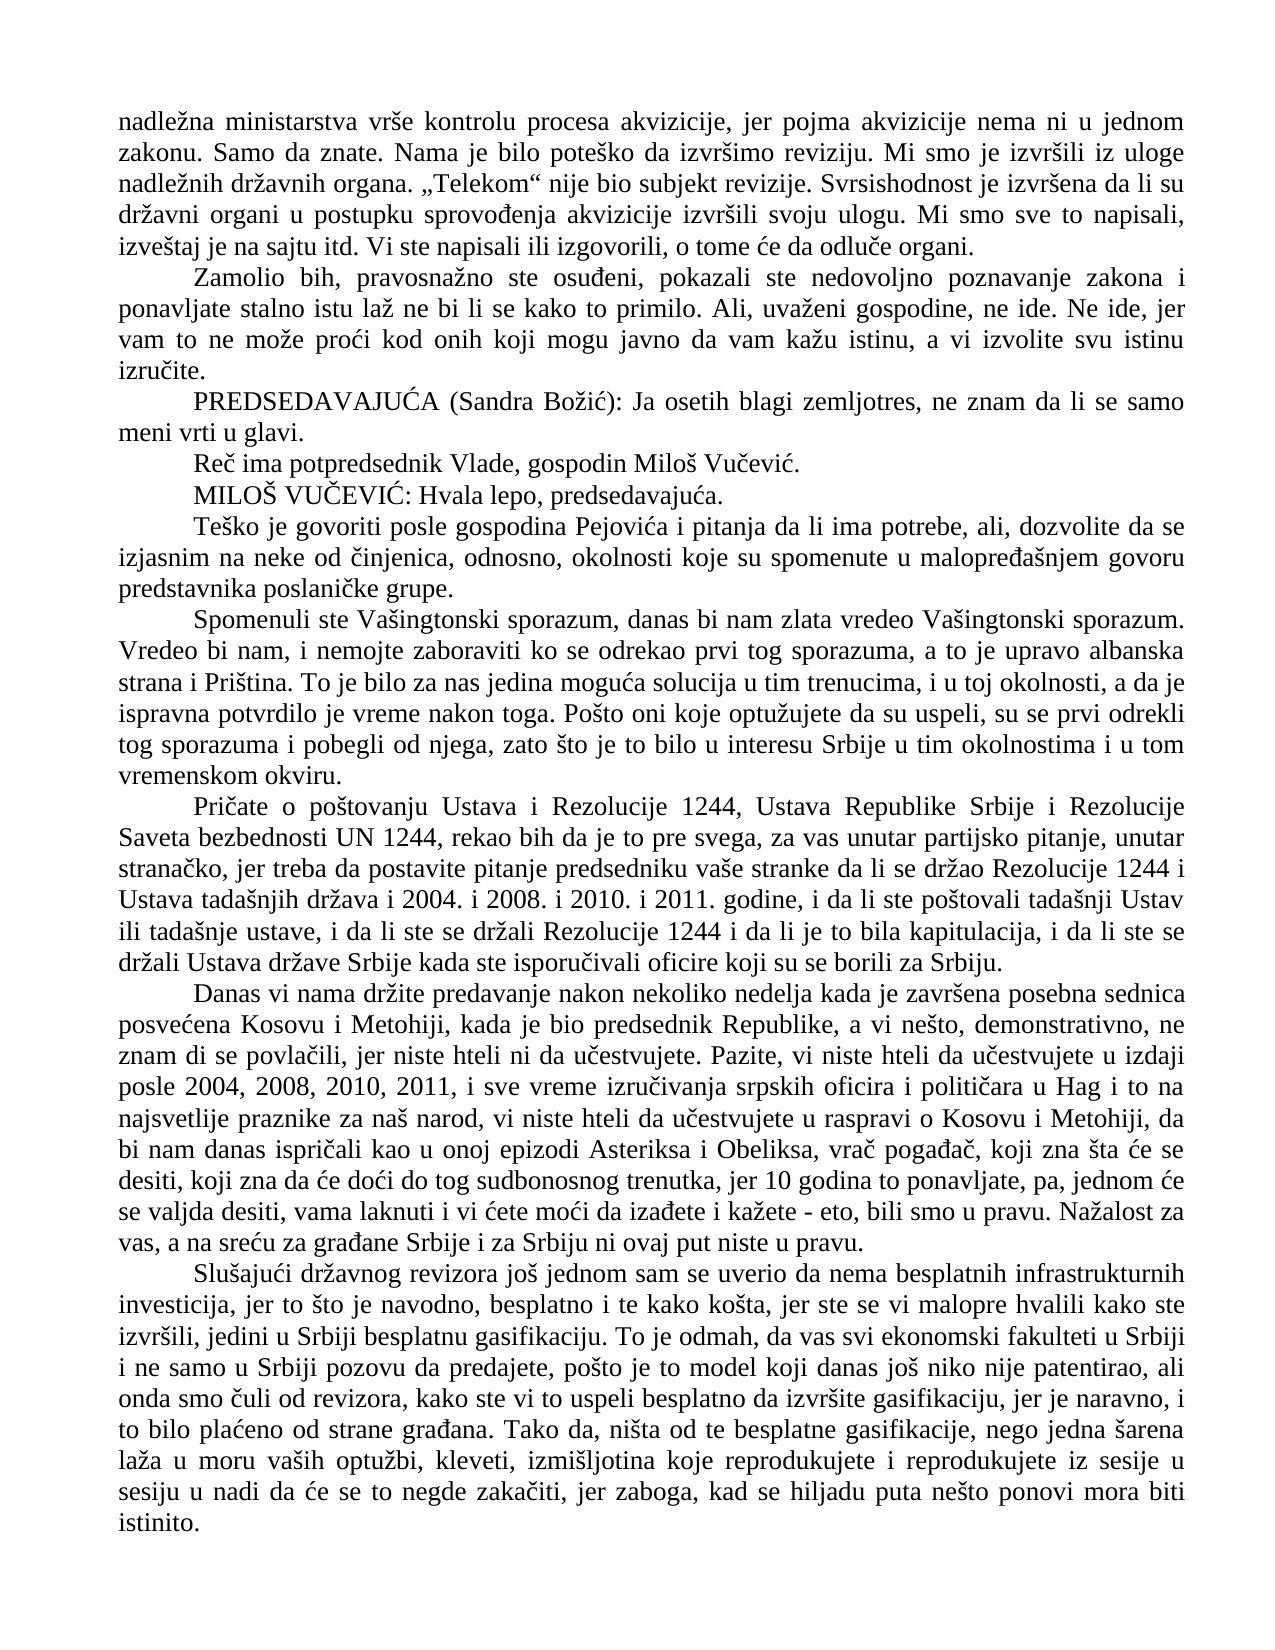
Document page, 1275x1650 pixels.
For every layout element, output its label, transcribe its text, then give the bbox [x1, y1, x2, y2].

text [118, 105, 1186, 261]
text PREDSEDAVAJUĆA (Sandra Božić): Ja osetih blagi zemljotres, ne znam da li se samo meni vrti u glavi. [118, 385, 1186, 448]
text Teško je govoriti posle gospodina Pejovića i pitanja da li ima potrebe, ali, dozvolite da se izjasnim na neke od činjenica, odnosno, okolnosti koje su spomenute u malopređašnjem govoru predstavnika poslaničke grupe. [118, 510, 1186, 603]
text Reč ima potpredsednik Vlade, gospodin Miloš Vučević. [118, 448, 1186, 479]
text Pričate o poštovanju Ustava i Rezolucije 1244, Ustava Republike Srbije i Rezolucije Saveta bezbednosti UN 1244, rekao bih da je to pre svega, za vas unutar partijsko pitanje, unutar stranačko, jer treba da postavite pitanje predsedniku vaše stranke da li se držao Rezolucije 1244 i Ustava tadašnjih država i 2004. i 2008. i 2010. i 2011. godine, i da li ste poštovali tadašnji Ustav ili tadašnje ustave, i da li ste se držali Rezolucije 1244 i da li je to bila kapitulacija, i da li ste se držali Ustava države Srbije kada ste isporučivali oficire koji su se borili za Srbiju. [118, 790, 1186, 977]
text MILOŠ VUČEVIĆ: Hvala lepo, predsedavajuća. [118, 479, 1186, 510]
text Zamolio bih, pravosnažno ste osuđeni, pokazali ste nedovoljno poznavanje zakona i ponavljate stalno istu laž ne bi li se kako to primilo. Ali, uvaženi gospodine, ne ide. Ne ide, jer vam to ne može proći kod onih koji mogu javno da vam kažu istinu, a vi izvolite svu istinu izručite. [118, 261, 1186, 385]
text Spomenuli ste Vašingtonski sporazum, danas bi nam zlata vredeo Vašingtonski sporazum. Vredeo bi nam, i nemojte zaboraviti ko se odrekao prvi tog sporazuma, a to je upravo albanska strana i Priština. To je bilo za nas jedina moguća solucija u tim trenucima, i u toj okolnosti, a da je ispravna potvrdilo je vreme nakon toga. Pošto oni koje optužujete da su uspeli, su se prvi odrekli tog sporazuma i pobegli od njega, zato što je to bilo u interesu Srbije u tim okolnostima i u tom vremenskom okviru. [118, 603, 1186, 790]
text Danas vi nama držite predavanje nakon nekoliko nedelja kada je završena posebna sednica posvećena Kosovu i Metohiji, kada je bio predsednik Republike, a vi nešto, demonstrativno, ne znam di se povlačili, jer niste hteli ni da učestvujete. Pazite, vi niste hteli da učestvujete u izdaji posle 2004, 2008, 2010, 2011, i sve vreme izručivanja srpskih oficira i političara u Hag i to na najsvetlije praznike za naš narod, vi niste hteli da učestvujete u raspravi o Kosovu i Metohiji, da bi nam danas ispričali kao u onoj epizodi Asteriksa i Obeliksa, vrač pogađač, koji zna šta će se desiti, koji zna da će doći do tog sudbonosnog trenutka, jer 10 godina to ponavljate, pa, jednom će se valjda desiti, vama laknuti i vi ćete moći da izađete i kažete - eto, bili smo u pravu. Nažalost za vas, a na sreću za građane Srbije i za Srbiju ni ovaj put niste u pravu. [118, 977, 1186, 1257]
text Slušajući državnog revizora još jednom sam se uverio da nema besplatnih infrastrukturnih investicija, jer to što je navodno, besplatno i te kako košta, jer ste se vi malopre hvalili kako ste izvršili, jedini u Srbiji besplatnu gasifikaciju. To je odmah, da vas svi ekonomski fakulteti u Srbiji i ne samo u Srbiji pozovu da predajete, pošto je to model koji danas još niko nije patentirao, ali onda smo čuli od revizora, kako ste vi to uspeli besplatno da izvršite gasifikaciju, jer je naravno, i to bilo plaćeno od strane građana. Tako da, ništa od te besplatne gasifikacije, nego jedna šarena laža u moru vaših optužbi, kleveti, izmišljotina koje reprodukujete i reprodukujete iz sesije u sesiju u nadi da će se to negde zakačiti, jer zaboga, kad se hiljadu puta nešto ponovi mora biti istinito. [118, 1257, 1186, 1538]
